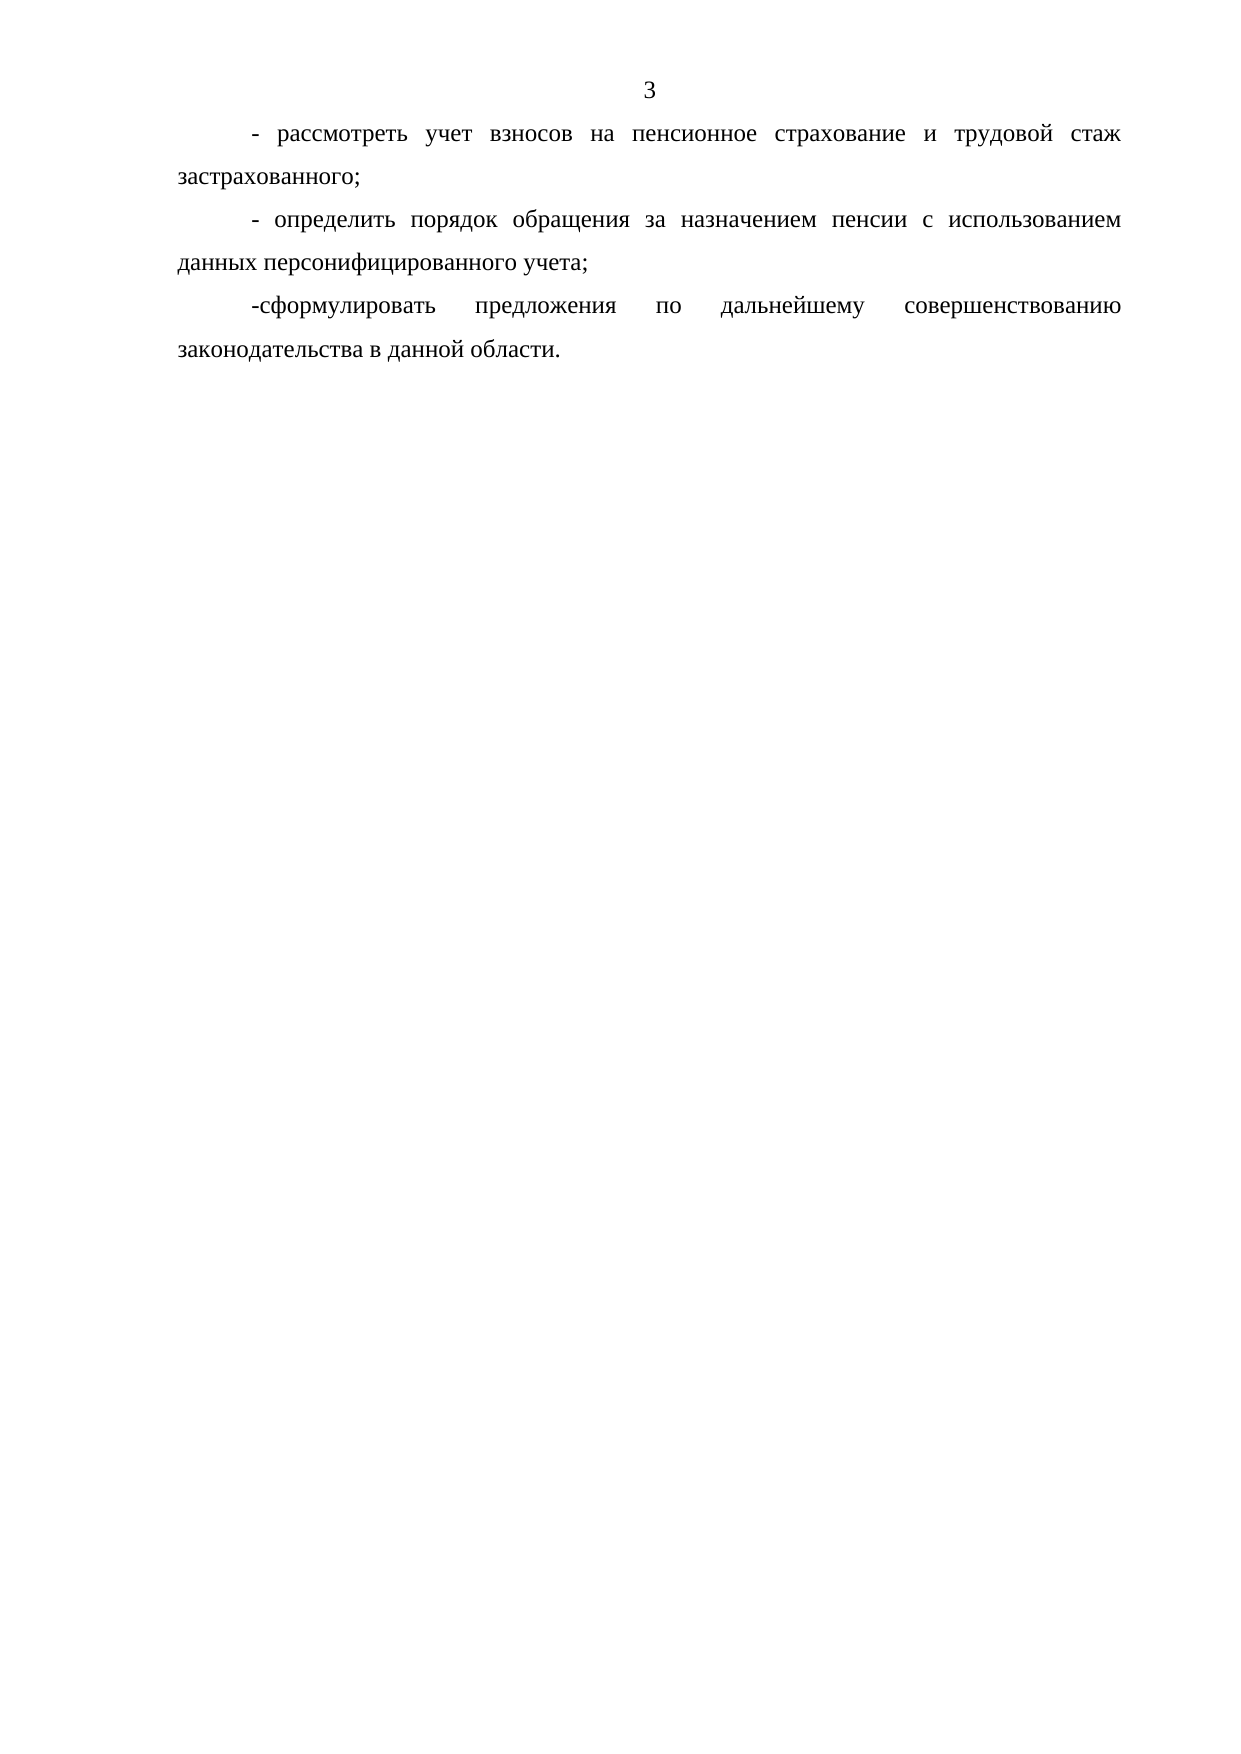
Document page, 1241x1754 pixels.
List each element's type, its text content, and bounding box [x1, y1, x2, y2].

text -сформулировать предложения по дальнейшему совершенствованию законодательства в данной области. [177, 291, 1122, 362]
text - определить порядок обращения за назначением пенсии с использованием данных персонифицированного учета; [177, 204, 1122, 276]
text - рассмотреть учет взносов на пенсионное страхование и трудовой стаж застрахованного; [177, 118, 1122, 190]
